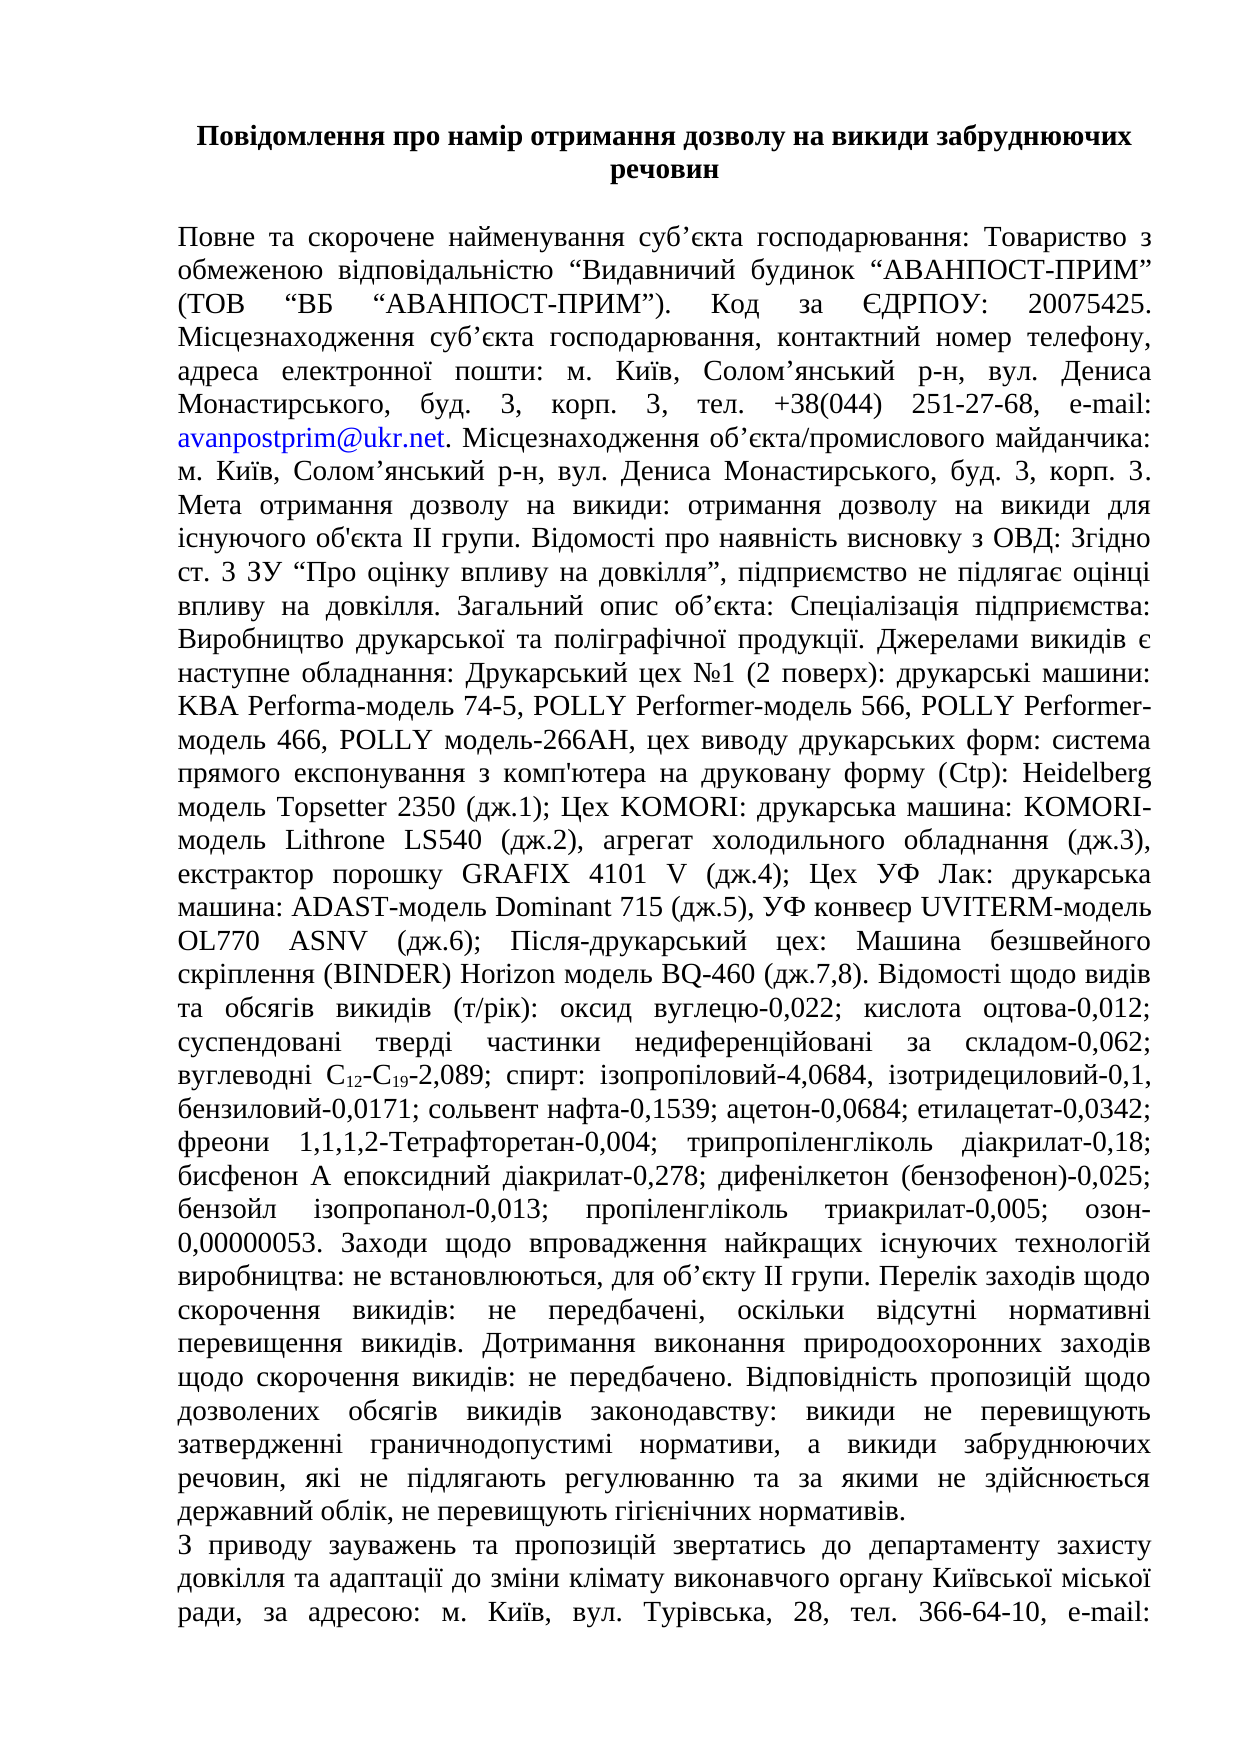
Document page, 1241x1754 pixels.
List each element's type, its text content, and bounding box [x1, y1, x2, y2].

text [177, 1527, 1152, 1627]
text Повне та скорочене найменування суб’єкта господарювання: Товариство з обмеженою відповідальністю “Видавничий будинок “АВАНПОСТ-ПРИМ” (ТОВ “ВБ “АВАНПОСТ-ПРИМ”). Код за ЄДРПОУ: 20075425. Місцезнаходження суб’єкта господарювання, контактний номер телефону, адреса електронної пошти: м. Київ, Солом’янський р-н, вул. Дениса Монастирського, буд. 3, корп. 3, тел. +38(044) 251-27-68, e-mail: avanpostprim@ukr.net. Місцезнаходження об’єкта/промислового майданчика: м. Київ, Солом’янський р-н, вул. Дениса Монастирського, буд. 3, корп. 3. Мета отримання дозволу на викиди: отримання дозволу на викиди для існуючого об'єкта ІІ групи. Відомості про наявність висновку з ОВД: Згідно ст. 3 ЗУ “Про оцінку впливу на довкілля”, підприємство не підлягає оцінці впливу на довкілля. Загальний опис об’єкта: Спеціалізація підприємства: Виробництво друкарської та поліграфічної продукції. Джерелами викидів є наступне обладнання: Друкарський цех №1 (2 поверх): друкарські машини: KBA Performa-модель 74-5, POLLY Performer-модель 566, POLLY Performer-модель 466, POLLY модель-266АН, цех виводу друкарських форм: система прямого експонування з комп'ютера на друковану форму (Ctp): Heidelberg модель Topsetter 2350 (дж.1); Цех KOMORI: друкарська машина: KOMORI-модель Lithrone LS540 (дж.2), агрегат холодильного обладнання (дж.3), екстрактор порошку GRAFIX 4101 V (дж.4); Цех УФ Лак: друкарська машина: ADAST-модель Dominant 715 (дж.5), УФ конвеєр UVITERM-модель OL770 ASNV (дж.6); Після-друкарський цех: Машина безшвейного скріплення (BINDER) Horizon модель BQ-460 (дж.7,8). Відомості щодо видів та обсягів викидів (т/рік): оксид вуглецю-0,022; кислота оцтова-0,012; суспендовані тверді частинки недиференційовані за складом-0,062; вуглеводні С12-С19-2,089; спирт: ізопропіловий-4,0684, ізотридециловий-0,1, бензиловий-0,0171; сольвент нафта-0,1539; ацетон-0,0684; етилацетат-0,0342; фреони 1,1,1,2-Тетрафторетан-0,004; трипропіленгліколь діакрилат-0,18; бисфенон А епоксидний діакрилат-0,278; дифенілкетон (бензофенон)-0,025; бензойл ізопропанол-0,013; пропіленгліколь триакрилат-0,005; озон-0,00000053. Заходи щодо впровадження найкращих існуючих технологій виробництва: не встановлюються, для об’єкту ІІ групи. Перелік заходів щодо скорочення викидів: не передбачені, оскільки відсутні нормативні перевищення викидів. Дотримання виконання природоохоронних заходів щодо скорочення викидів: не передбачено. Відповідність пропозицій щодо дозволених обсягів викидів законодавству: викиди не перевищують затвердженні граничнодопустимі нормативи, а викиди забруднюючих речовин, які не підлягають регулюванню та за якими не здійснюється державний облік, не перевищують гігієнічних нормативів. [177, 219, 1152, 1527]
subtitle Повідомлення про намір отримання дозволу на викиди забруднюючих речовин [177, 118, 1152, 185]
